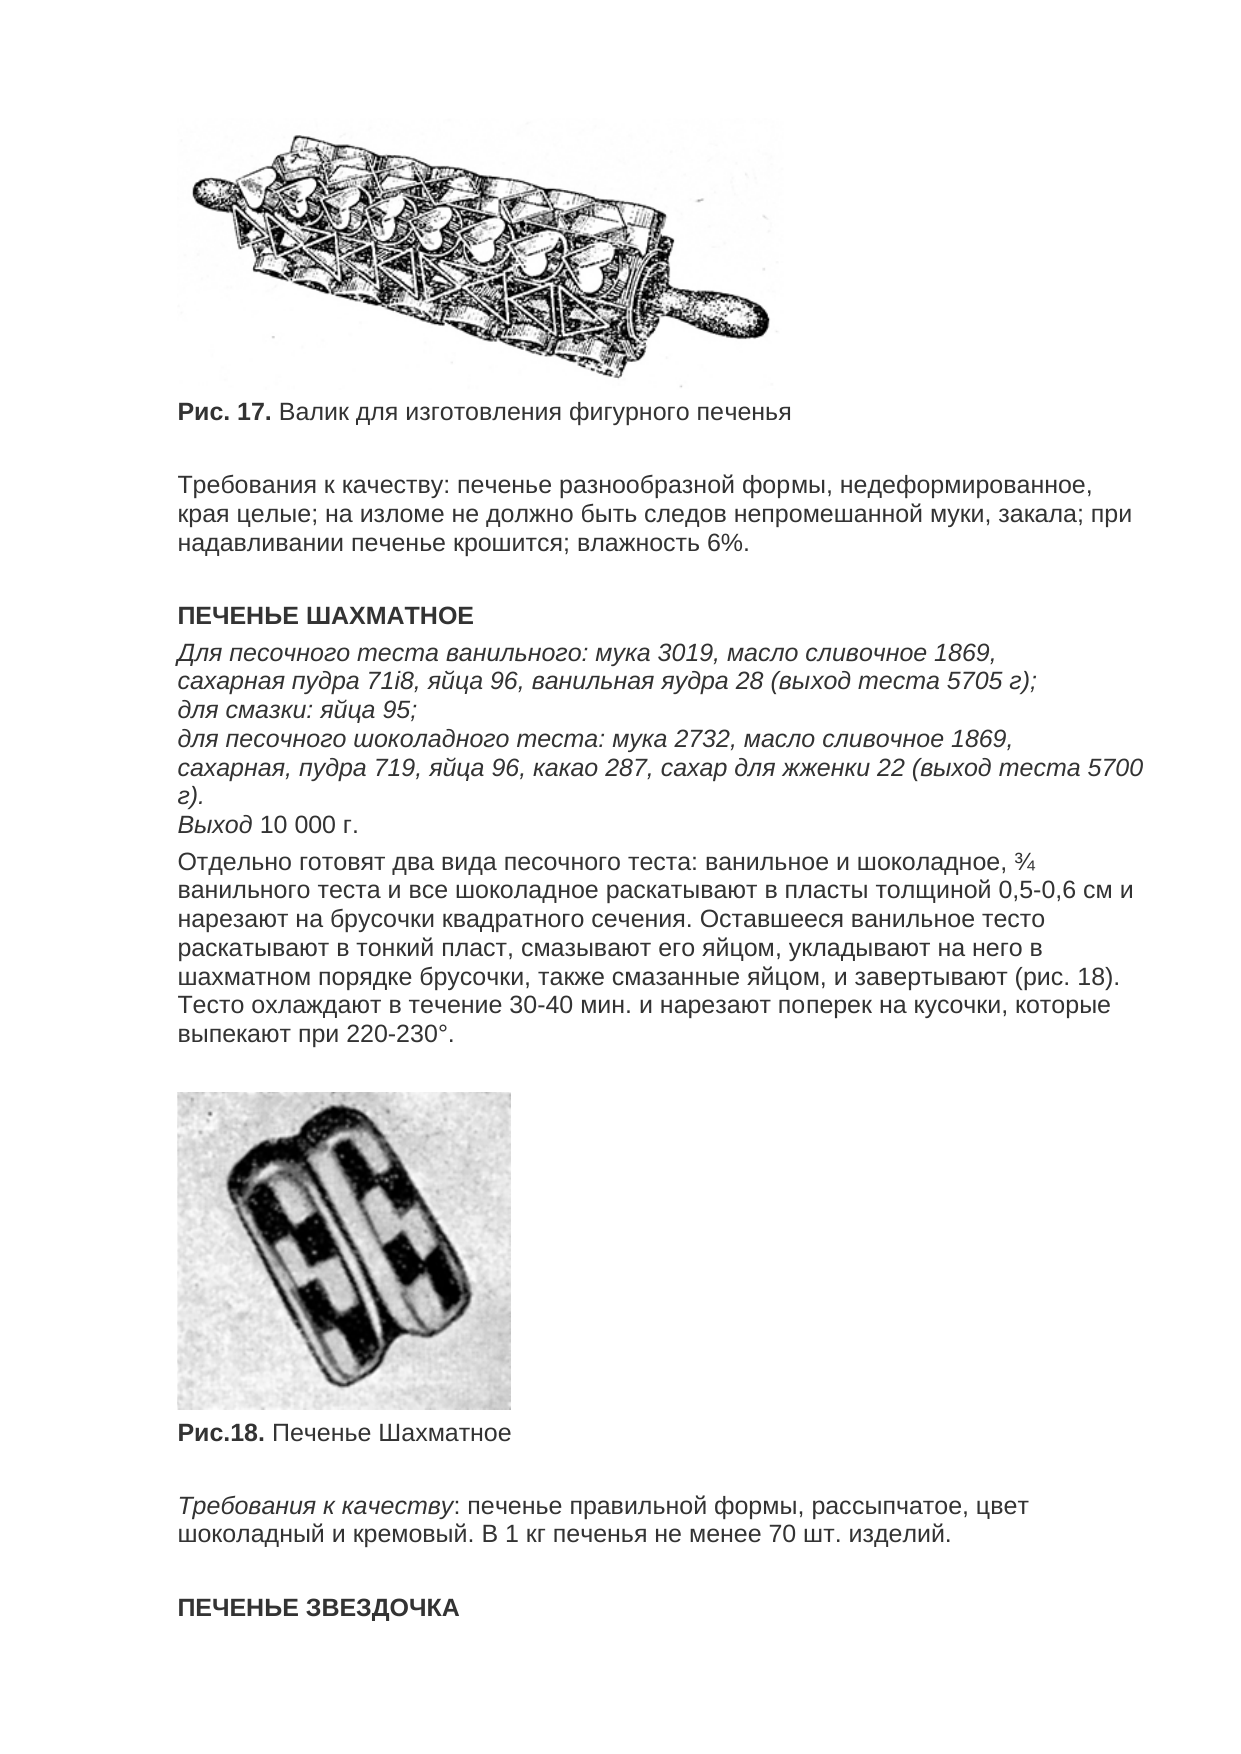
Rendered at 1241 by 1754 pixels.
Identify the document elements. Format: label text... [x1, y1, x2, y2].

text Требования к качеству: печенье правильной формы, рассыпчатое, цвет шоколадный и кремовый. В 1 кг печенья не менее 70 шт. изделий. [177, 1491, 1152, 1548]
picture [177, 118, 784, 390]
text Рис. 17. Валик для изготовления фигурного печенья [177, 397, 1152, 426]
text Требования к качеству: печенье разнообразной формы, недеформированное, края целые; на изломе не должно быть следов непромешанной муки, закала; при надавливании печенье крошится; влажность 6%. [177, 470, 1152, 557]
text Для песочного теста ванильного: мука 3019, масло сливочное 1869, сахарная пудра 71i8, яйца 96, ванильная яудра 28 (выход теста 5705 г); для смазки: яйца 95; для песочного шоколадного теста: мука 2732, масло сливочное 1869, сахарная, пудра 719, яйца 96, какао 287, сахар для жженки 22 (выход теста 5700 г). Выход 10 000 г. [177, 637, 1152, 839]
text Рис.18. Печенье Шахматное [177, 1417, 1152, 1446]
text Отдельно готовят два вида песочного теста: ванильное и шоколадное, ¾ ванильного теста и все шоколадное раскатывают в пласты толщиной 0,5-0,6 см и нарезают на брусочки квадратного сечения. Оставшееся ванильное тесто раскатывают в тонкий пласт, смазывают его яйцом, укладывают на него в шахматном порядке брусочки, также смазанные яйцом, и завертывают (рис. 18). Тесто охлаждают в течение 30-40 мин. и нарезают поперек на кусочки, которые выпекают при 220-230°. [177, 847, 1152, 1048]
text ПЕЧЕНЬЕ ЗВЕЗДОЧКА [177, 1592, 1152, 1621]
text ПЕЧЕНЬЕ ШАХМАТНОЕ [177, 601, 1152, 630]
picture [177, 1092, 511, 1410]
